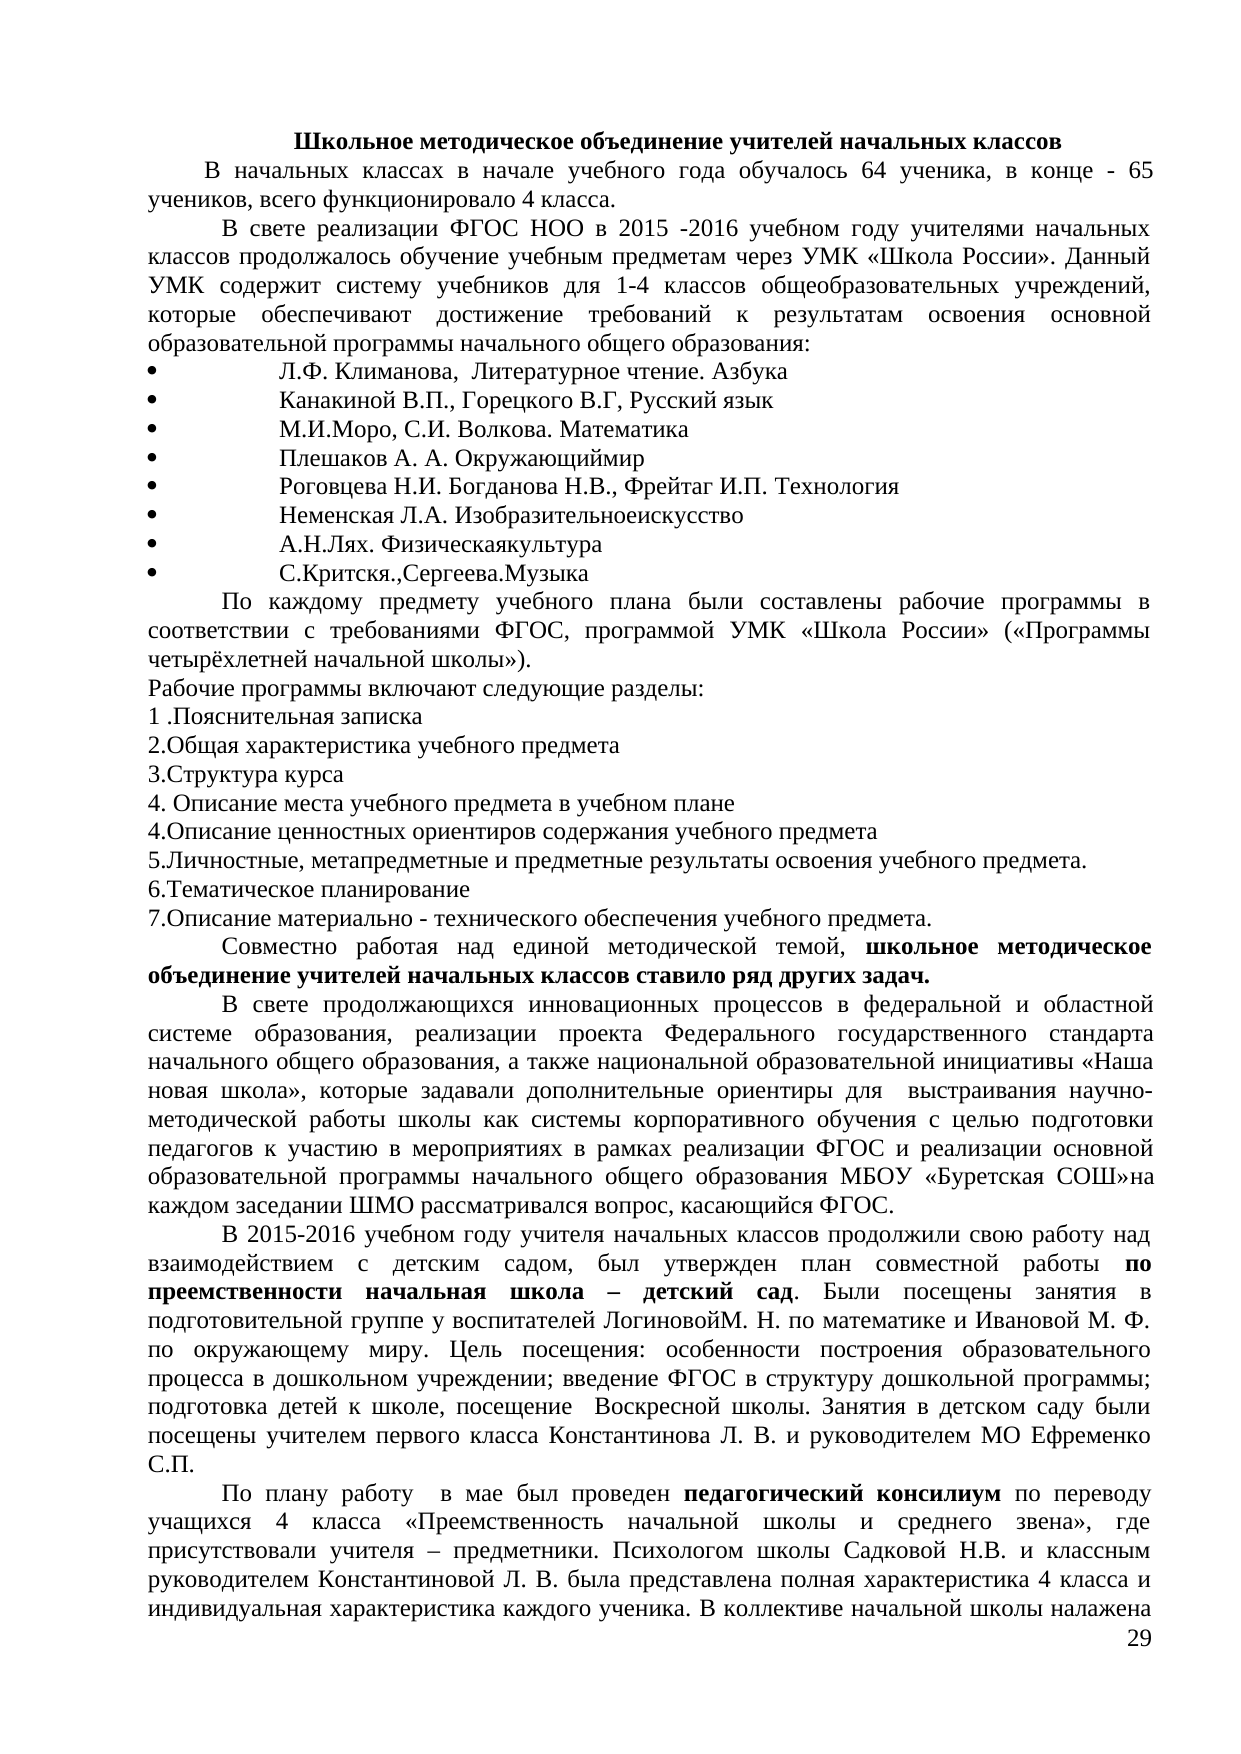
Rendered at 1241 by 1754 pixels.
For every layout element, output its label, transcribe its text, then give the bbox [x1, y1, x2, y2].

list Канакиной В.П., Горецкого В.Г, Русский язык [148, 385, 1152, 414]
text 1 .Пояснительная записка [148, 701, 1152, 730]
list Л.Ф. Климанова, Литературное чтение. Азбука [148, 356, 1152, 385]
text В свете продолжающихся инновационных процессов в федеральной и областной системе образования, реализации проекта Федерального государственного стандарта начального общего образования, а также национальной образовательной инициативы «Наша новая школа», которые задавали дополнительные ориентиры для выстраивания научно-методической работы школы как системы корпоративного обучения с целью подготовки педагогов к участию в мероприятиях в рамках реализации ФГОС и реализации основной образовательной программы начального общего образования МБОУ «Буретская СОШ»на каждом заседании ШМО рассматривался вопрос, касающийся ФГОС. [148, 989, 1154, 1219]
list Плешаков А. А. Окружающиймир [148, 443, 1152, 471]
list Роговцева Н.И. Богданова Н.В., Фрейтаг И.П. Технология [148, 471, 1152, 500]
text Совместно работая над единой методической темой, школьное методическое объединение учителей начальных классов ставило ряд других задач. [148, 931, 1152, 989]
list М.И.Моро, С.И. Волкова. Математика [148, 414, 1152, 443]
text Школьное методическое объединение учителей начальных классов [148, 126, 1152, 155]
text Рабочие программы включают следующие разделы: [148, 673, 1152, 701]
text В свете реализации ФГОС НОО в 2015 -2016 учебном году учителями начальных классов продолжалось обучение учебным предметам через УМК «Школа России». Данный УМК содержит систему учебников для 1-4 классов общеобразовательных учреждений, которые обеспечивают достижение требований к результатам освоения основной образовательной программы начального общего образования: [148, 213, 1152, 356]
list А.Н.Лях. Физическаякультура [148, 529, 1152, 558]
text 5.Личностные, метапредметные и предметные результаты освоения учебного предмета. [148, 845, 1152, 874]
text 6.Тематическое планирование [148, 874, 1152, 903]
text В 2015-2016 учебном году учителя начальных классов продолжили свою работу над взаимодействием с детским садом, был утвержден план совместной работы по преемственности начальная школа – детский сад. Были посещены занятия в подготовительной группе у воспитателей ЛогиновойМ. Н. по математике и Ивановой М. Ф. по окружающему миру. Цель посещения: особенности построения образовательного процесса в дошкольном учреждении; введение ФГОС в структуру дошкольной программы; подготовка детей к школе, посещение Воскресной школы. Занятия в детском саду были посещены учителем первого класса Константинова Л. В. и руководителем МО Ефременко С.П. [148, 1219, 1152, 1478]
text По каждому предмету учебного плана были составлены рабочие программы в соответствии с требованиями ФГОС, программой УМК «Школа России» («Программы четырёхлетней начальной школы»). [148, 586, 1152, 673]
text 2.Общая характеристика учебного предмета [148, 730, 1152, 759]
list С.Критскя.,Сергеева.Музыка [148, 558, 1152, 586]
text В начальных классах в начале учебного года обучалось 64 ученика, в конце - 65 учеников, всего функционировало 4 класса. [148, 155, 1154, 213]
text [148, 1478, 1152, 1621]
list Неменская Л.А. Изобразительноеискусство [148, 500, 1152, 529]
text 3.Структура курса [148, 759, 1152, 788]
text 7.Описание материально - технического обеспечения учебного предмета. [148, 903, 1152, 931]
text 4.Описание ценностных ориентиров содержания учебного предмета [148, 816, 1152, 845]
text 4. Описание места учебного предмета в учебном плане [148, 788, 1152, 816]
